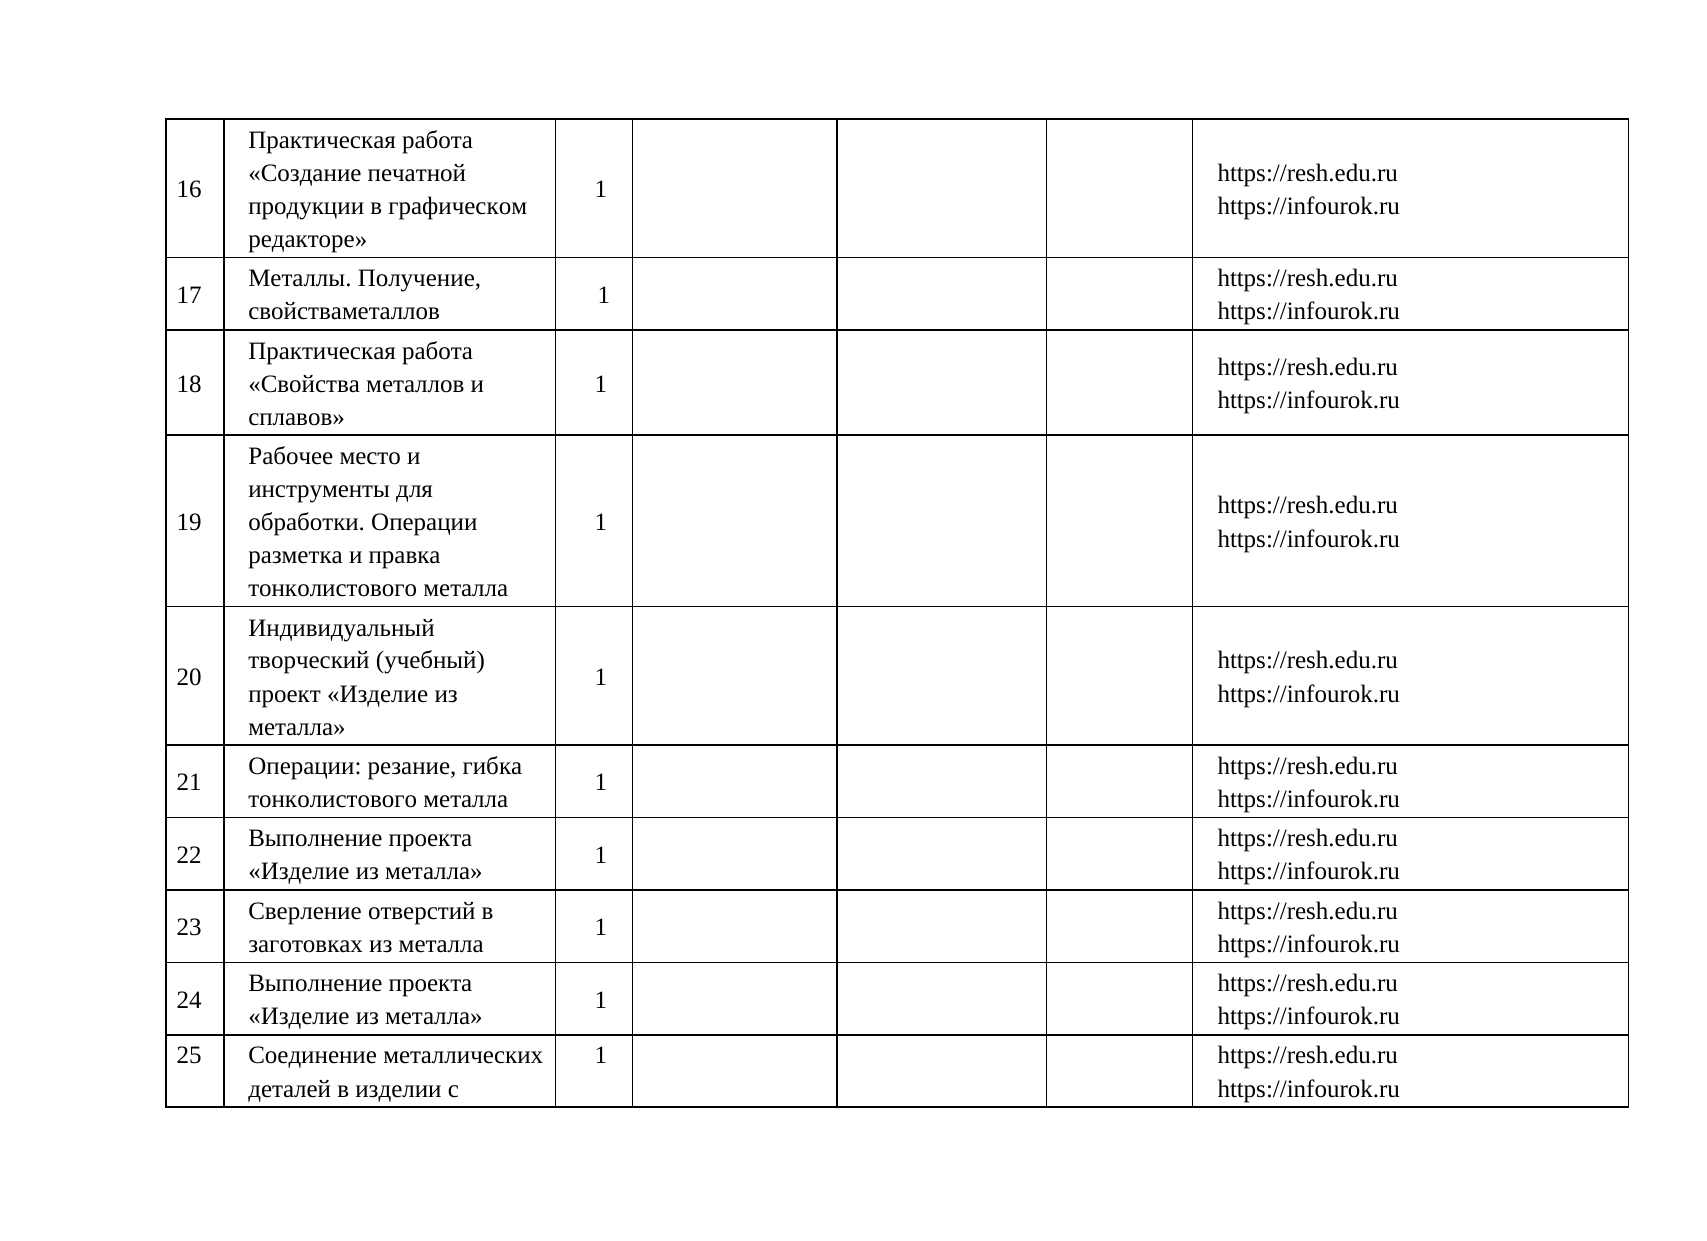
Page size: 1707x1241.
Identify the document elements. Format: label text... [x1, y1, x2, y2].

table_cell 16 [167, 120, 223, 257]
table_cell Индивидуальный творческий (учебный) проект «Изделие из металла» [225, 607, 555, 744]
table_cell Выполнение проекта «Изделие из металла» [225, 963, 555, 1034]
table_cell [838, 818, 1046, 889]
table_cell [1047, 258, 1192, 329]
table_cell [1047, 818, 1192, 889]
table_cell [1047, 436, 1192, 606]
table_cell 23 [167, 891, 223, 961]
table_cell [1047, 1036, 1192, 1106]
table_cell ‌https://resh.edu.ru https://infourok.ru [1193, 818, 1628, 889]
table_cell [1047, 120, 1192, 257]
table_cell [633, 436, 836, 606]
table_cell [1047, 891, 1192, 961]
table_cell [838, 258, 1046, 329]
table_cell 1 [556, 607, 632, 744]
table_cell 17 [167, 258, 223, 329]
table_cell [838, 891, 1046, 961]
table_cell Металлы. Получение, свойстваметаллов [225, 258, 555, 329]
table_cell 1 [556, 1036, 632, 1106]
table_cell ‌https://resh.edu.ru https://infourok.ru [1193, 436, 1628, 606]
table_cell [838, 120, 1046, 257]
table_cell ‌https://resh.edu.ru https://infourok.ru [1193, 607, 1628, 744]
table_cell 1 [556, 746, 632, 817]
table_cell Рабочее место и инструменты для обработки. Операции разметка и правка тонколистового металла [225, 436, 555, 606]
table_cell 19 [167, 436, 223, 606]
table_cell [633, 120, 836, 257]
table_cell Выполнение проекта «Изделие из металла» [225, 818, 555, 889]
table_cell 18 [167, 331, 223, 434]
table_cell ‌https://resh.edu.ru https://infourok.ru [1193, 331, 1628, 434]
table_cell [1047, 331, 1192, 434]
table_cell Сверление отверстий в заготовках из металла [225, 891, 555, 961]
table_cell ‌https://resh.edu.ru https://infourok.ru [1193, 891, 1628, 961]
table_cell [1193, 120, 1628, 257]
table_cell [838, 436, 1046, 606]
table_cell [633, 1036, 836, 1106]
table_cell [1193, 1036, 1628, 1106]
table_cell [1193, 963, 1628, 1034]
table_cell 1 [556, 891, 632, 961]
table_cell [838, 746, 1046, 817]
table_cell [225, 1036, 555, 1106]
table_cell 1 [556, 963, 632, 1034]
table_cell [838, 963, 1046, 1034]
table_cell [1047, 963, 1192, 1034]
table_cell 1 [556, 331, 632, 434]
table_cell [838, 1036, 1046, 1106]
table_cell [633, 258, 836, 329]
table_cell 22 [167, 818, 223, 889]
table_cell [1047, 607, 1192, 744]
table_cell [633, 746, 836, 817]
table_cell 21 [167, 746, 223, 817]
table_cell [838, 607, 1046, 744]
table_cell ‌https://resh.edu.ru https://infourok.ru [1193, 746, 1628, 817]
table_cell 1 [556, 818, 632, 889]
table_cell [633, 331, 836, 434]
table_cell 20 [167, 607, 223, 744]
table_cell 1 [556, 120, 632, 257]
table_cell [633, 607, 836, 744]
table_cell [633, 891, 836, 961]
table_cell [838, 331, 1046, 434]
table_cell Операции: резание, гибка тонколистового металла [225, 746, 555, 817]
table_cell 1 [556, 436, 632, 606]
table_cell Практическая работа «Создание печатной продукции в графическом редакторе» [225, 120, 555, 257]
table_cell 24 [167, 963, 223, 1034]
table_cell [1193, 258, 1628, 329]
table_cell 1 [556, 258, 632, 329]
table_cell Практическая работа «Свойства металлов и сплавов» [225, 331, 555, 434]
table_cell 25 [167, 1036, 223, 1106]
table_cell [633, 963, 836, 1034]
table_cell [1047, 746, 1192, 817]
table_cell [633, 818, 836, 889]
